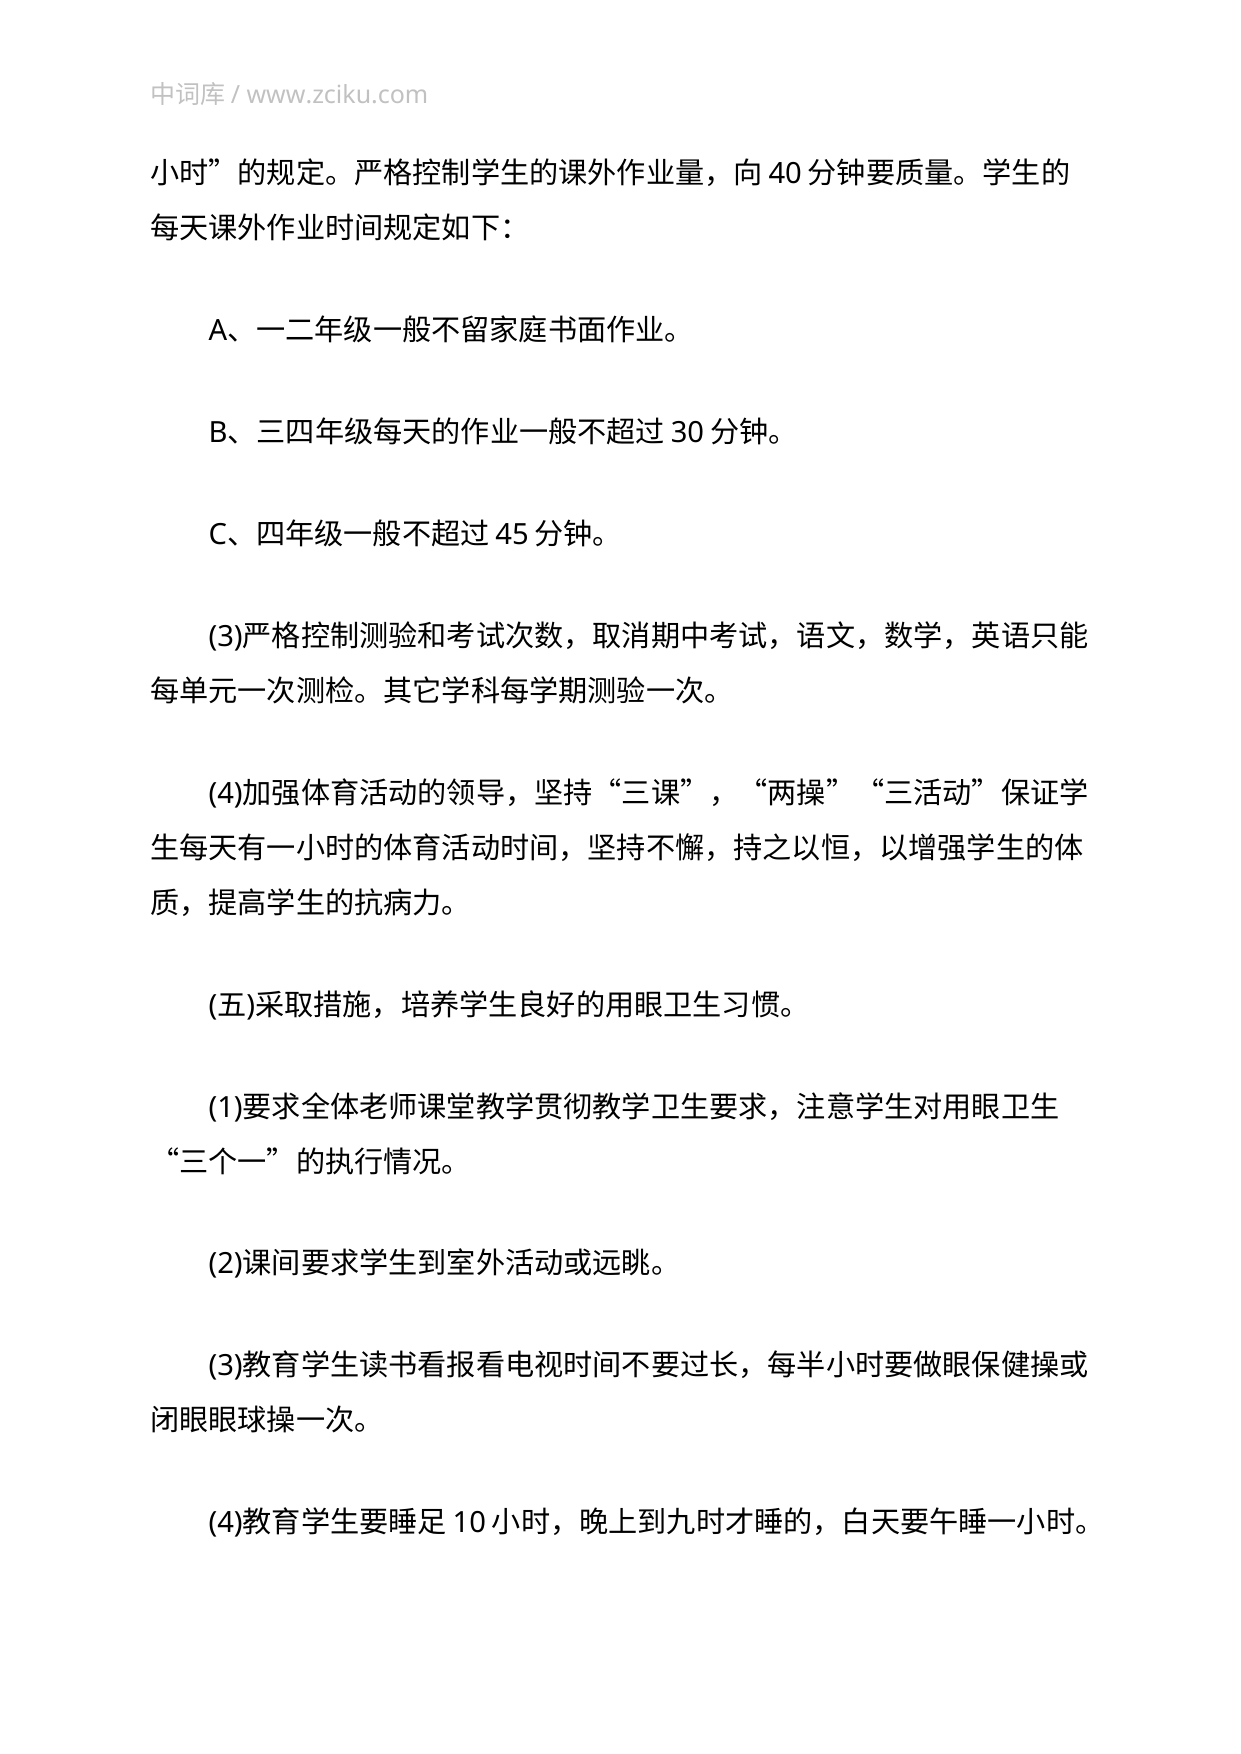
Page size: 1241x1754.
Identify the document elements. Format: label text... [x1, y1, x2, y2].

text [150, 150, 1090, 247]
text B、三四年级每天的作业一般不超过30分钟。 [150, 409, 1090, 451]
text (3)严格控制测验和考试次数，取消期中考试，语文，数学，英语只能每单元一次测检。其它学科每学期测验一次。 [150, 613, 1090, 710]
text (4)教育学生要睡足10小时，晚上到九时才睡的，白天要午睡一小时。 [150, 1499, 1090, 1541]
text A、一二年级一般不留家庭书面作业。 [150, 307, 1090, 349]
text (五)采取措施，培养学生良好的用眼卫生习惯。 [150, 981, 1090, 1023]
text (4)加强体育活动的领导，坚持“三课”，“两操”“三活动”保证学生每天有一小时的体育活动时间，坚持不懈，持之以恒，以增强学生的体质，提高学生的抗病力。 [150, 769, 1090, 922]
text (2)课间要求学生到室外活动或远眺。 [150, 1240, 1090, 1282]
text (1)要求全体老师课堂教学贯彻教学卫生要求，注意学生对用眼卫生“三个一”的执行情况。 [150, 1083, 1090, 1180]
text C、四年级一般不超过45分钟。 [150, 511, 1090, 553]
text (3)教育学生读书看报看电视时间不要过长，每半小时要做眼保健操或闭眼眼球操一次。 [150, 1342, 1090, 1439]
